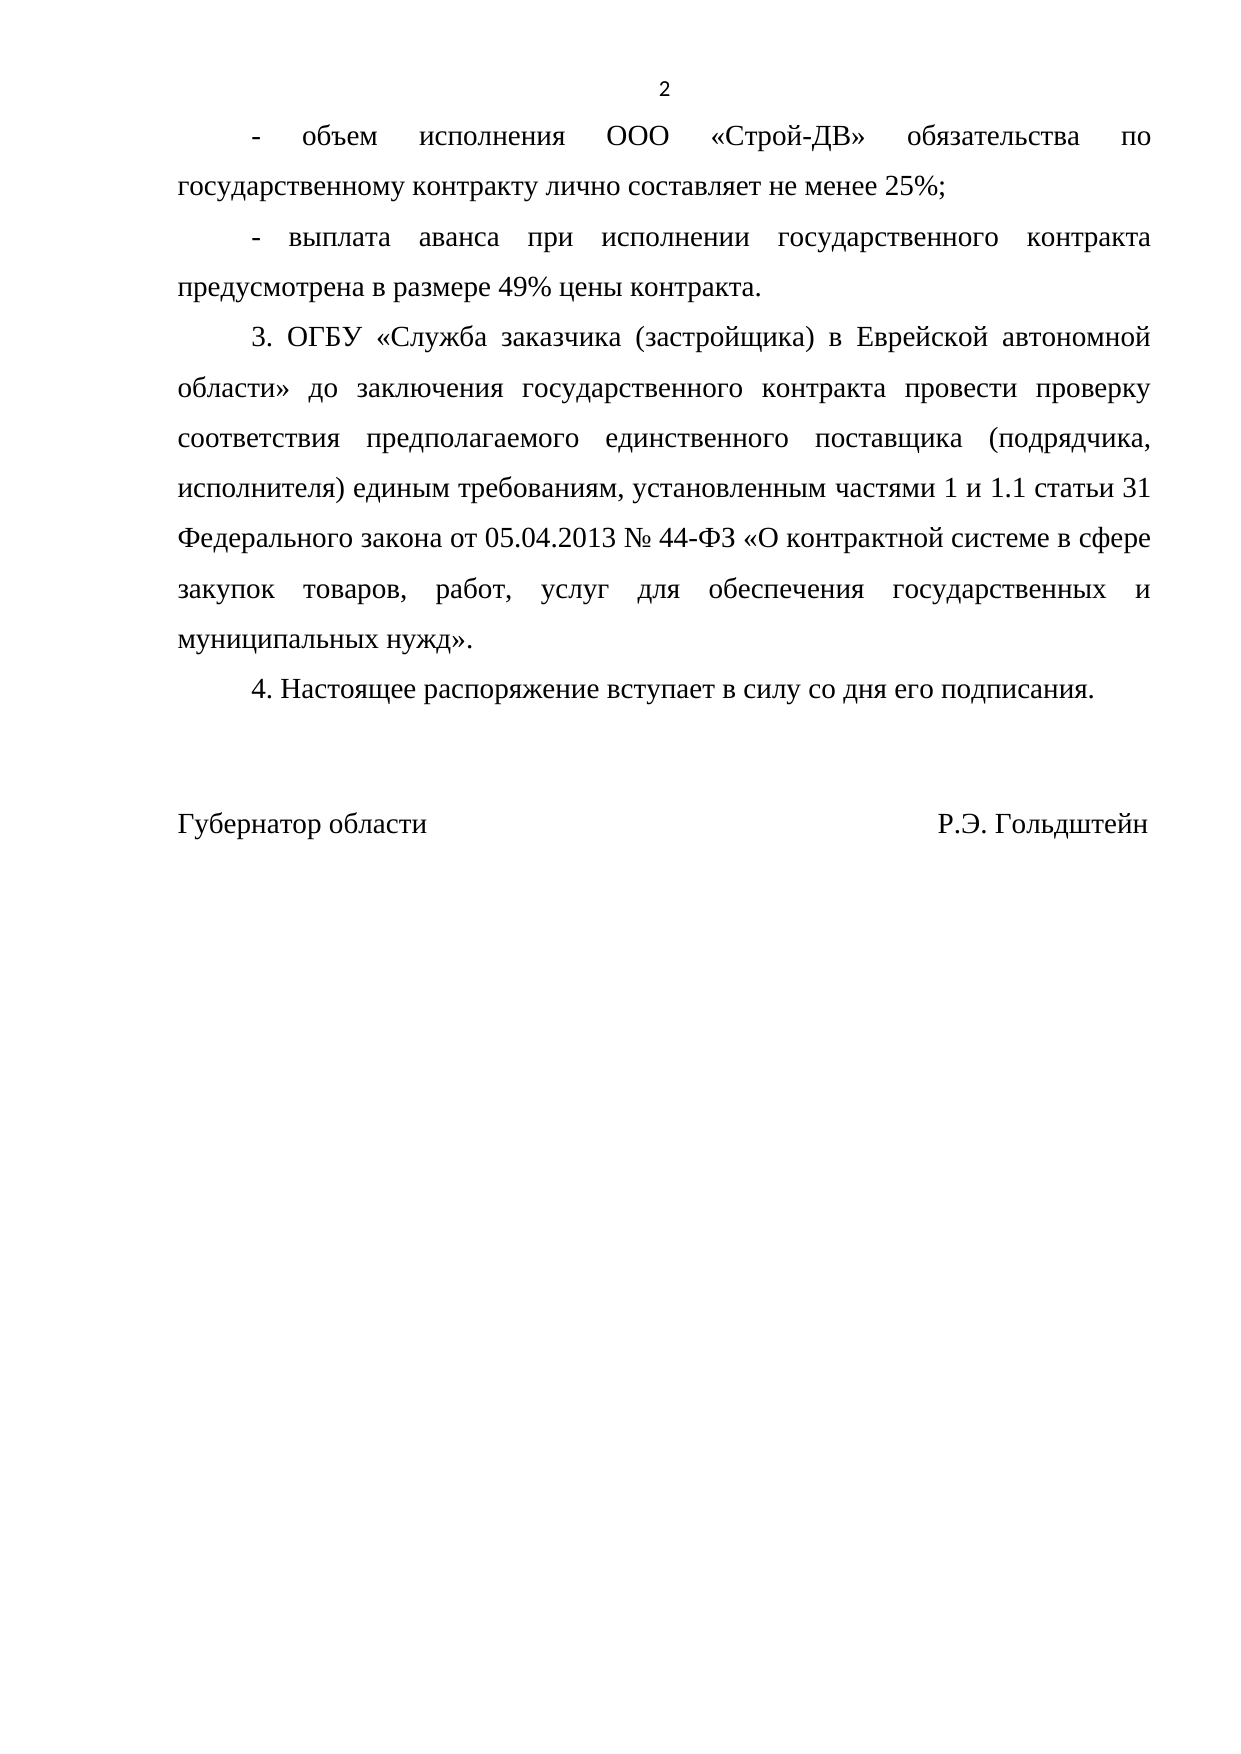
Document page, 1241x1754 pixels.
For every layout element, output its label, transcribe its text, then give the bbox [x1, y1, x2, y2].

text 4. Настоящее распоряжение вступает в силу со дня его подписания. [177, 672, 1152, 705]
text - выплата аванса при исполнении государственного контракта предусмотрена в размере 49% цены контракта. [177, 219, 1152, 303]
text 3. ОГБУ «Служба заказчика (застройщика) в Еврейской автономной области» до заключения государственного контракта провести проверку соответствия предполагаемого единственного поставщика (подрядчика, исполнителя) единым требованиям, установленным частями 1 и 1.1 статьи 31 Федерального закона от 05.04.2013 № 44-ФЗ «О контрактной системе в сфере закупок товаров, работ, услуг для обеспечения государственных и муниципальных нужд». [177, 319, 1152, 655]
text - объем исполнения ООО «Строй-ДВ» обязательства по государственному контракту лично составляет не менее 25%; [177, 118, 1152, 202]
text Губернатор области Р.Э. Гольдштейн [177, 806, 1152, 839]
